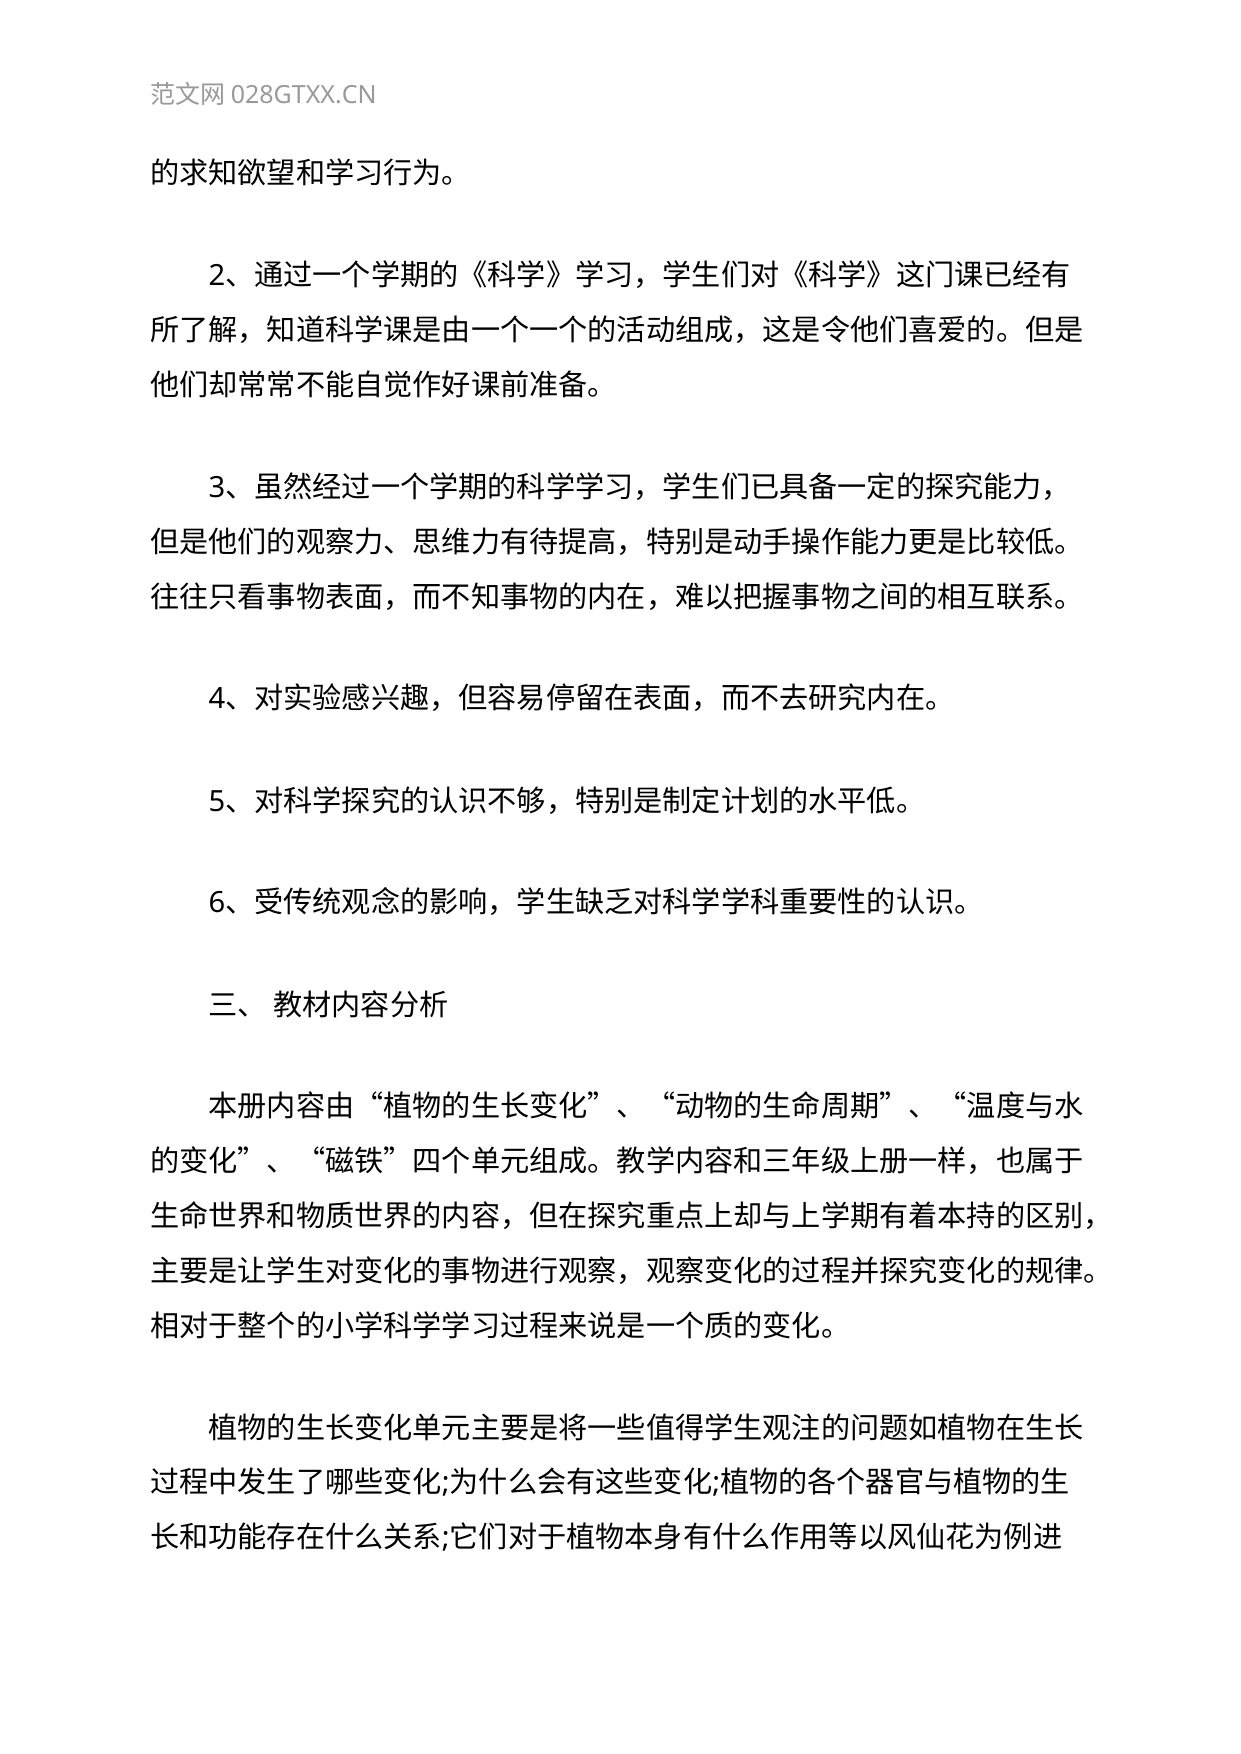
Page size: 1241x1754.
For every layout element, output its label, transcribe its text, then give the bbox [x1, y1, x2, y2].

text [150, 1404, 1090, 1556]
text 5、对科学探究的认识不够，特别是制定计划的水平低。 [150, 777, 1090, 819]
text 4、对实验感兴趣，但容易停留在表面，而不去研究内在。 [150, 675, 1090, 717]
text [150, 150, 1090, 192]
text 2、通过一个学期的《科学》学习，学生们对《科学》这门课已经有所了解，知道科学课是由一个一个的活动组成，这是令他们喜爱的。但是他们却常常不能自觉作好课前准备。 [150, 252, 1090, 404]
text 6、受传统观念的影响，学生缺乏对科学学科重要性的认识。 [150, 879, 1090, 921]
text 3、虽然经过一个学期的科学学习，学生们已具备一定的探究能力，但是他们的观察力、思维力有待提高，特别是动手操作能力更是比较低。往往只看事物表面，而不知事物的内在，难以把握事物之间的相互联系。 [150, 463, 1090, 616]
text 三、 教材内容分析 [150, 981, 1090, 1023]
text 本册内容由“植物的生长变化”、“动物的生命周期”、“温度与水的变化”、“磁铁”四个单元组成。教学内容和三年级上册一样，也属于生命世界和物质世界的内容，但在探究重点上却与上学期有着本持的区别，主要是让学生对变化的事物进行观察，观察变化的过程并探究变化的规律。相对于整个的小学科学学习过程来说是一个质的变化。 [150, 1083, 1090, 1345]
